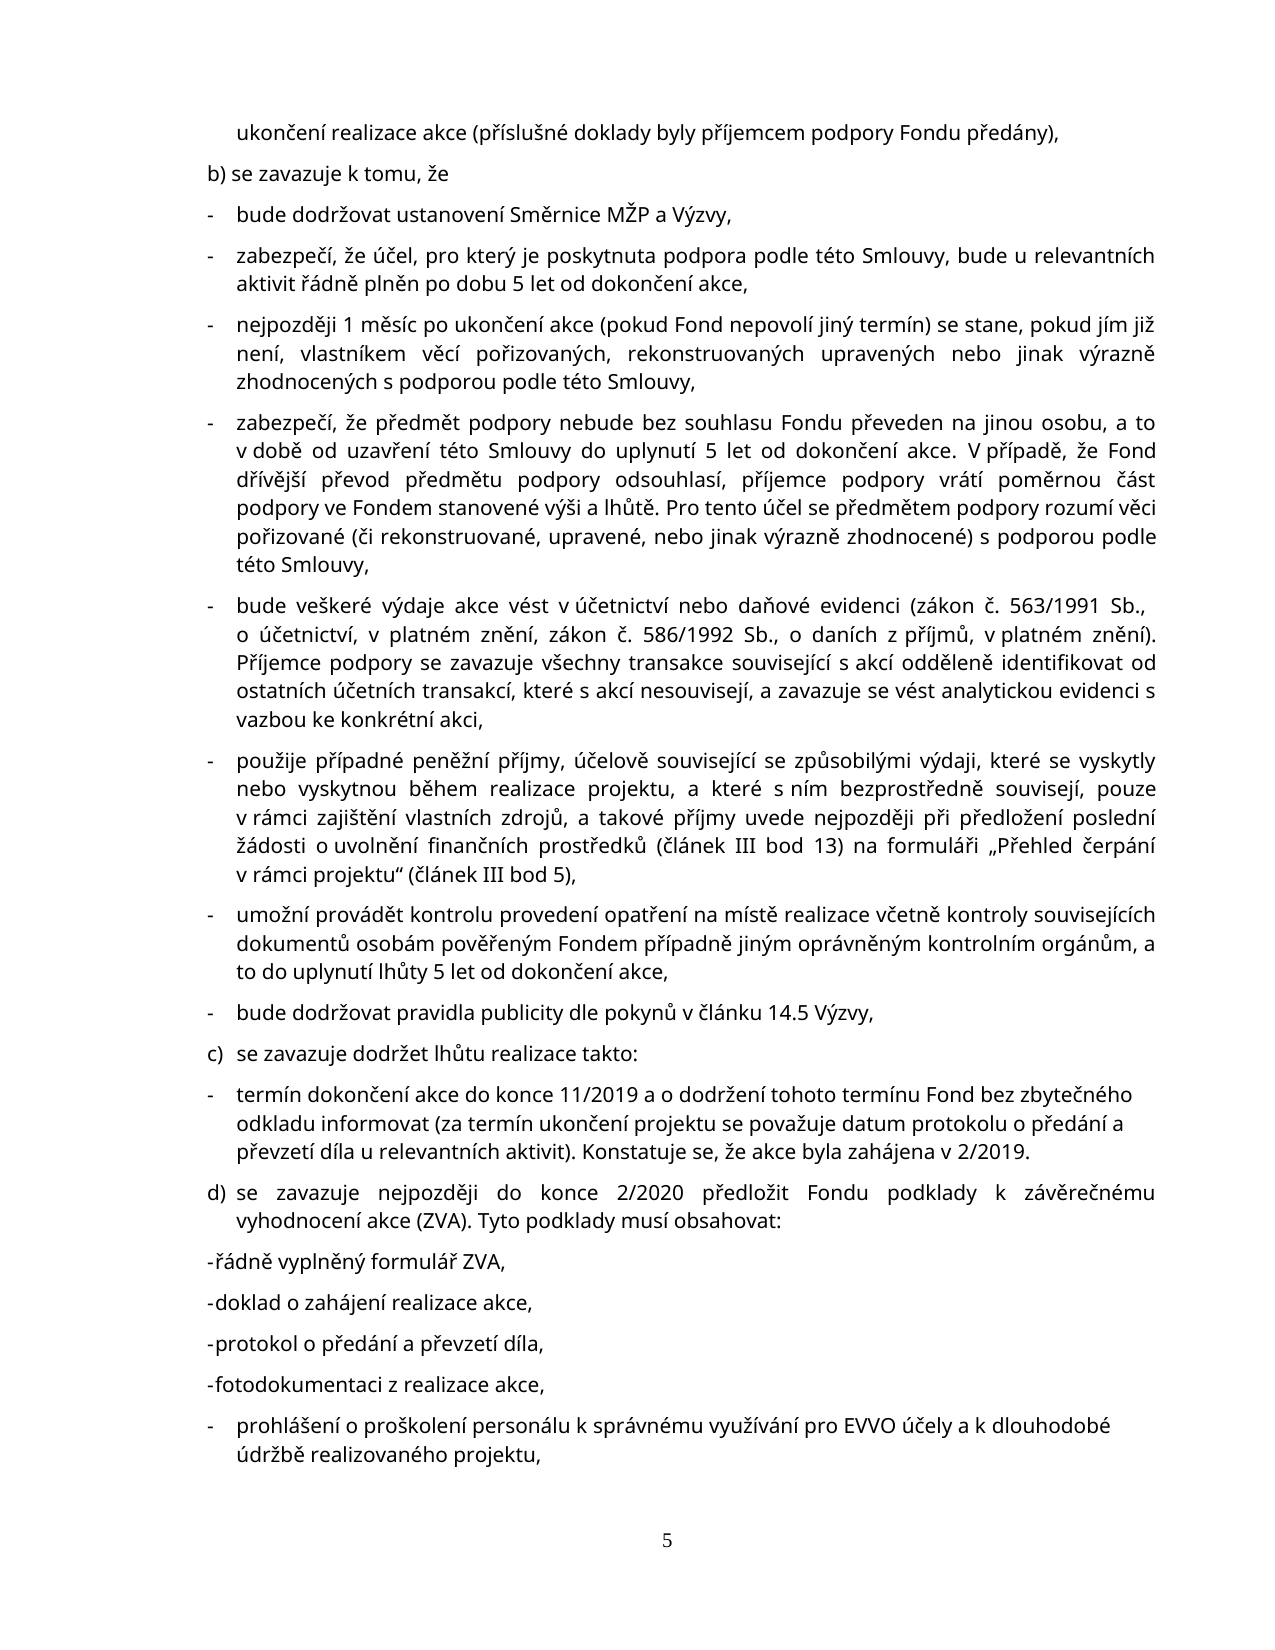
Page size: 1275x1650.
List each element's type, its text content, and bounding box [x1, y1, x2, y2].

list protokol o předání a převzetí díla, [207, 1329, 1157, 1358]
list nejpozději 1 měsíc po ukončení akce (pokud Fond nepovolí jiný termín) se stane, pokud jím již není, vlastníkem věcí pořizovaných, rekonstruovaných upravených nebo jinak výrazně zhodnocených s podporou podle této Smlouvy, [207, 310, 1157, 396]
list zabezpečí, že předmět podpory nebude bez souhlasu Fondu převeden na jinou osobu, a to v době od uzavření této Smlouvy do uplynutí 5 let od dokončení akce. V případě, že Fond dřívější převod předmětu podpory odsouhlasí, příjemce podpory vrátí poměrnou část podpory ve Fondem stanovené výši a lhůtě. Pro tento účel se předmětem podpory rozumí věci pořizované (či rekonstruované, upravené, nebo jinak výrazně zhodnocené) s podporou podle této Smlouvy, [207, 408, 1157, 579]
list bude dodržovat ustanovení Směrnice MŽP a Výzvy, [207, 200, 1157, 228]
list bude dodržovat pravidla publicity dle pokynů v článku 14.5 Výzvy, [207, 998, 1157, 1027]
list se zavazuje dodržet lhůtu realizace takto: [207, 1039, 1157, 1068]
text b) se zavazuje k tomu, že [207, 159, 1157, 187]
list doklad o zahájení realizace akce, [207, 1288, 1157, 1317]
list termín dokončení akce do konce 11/2019 a o dodržení tohoto termínu Fond bez zbytečného odkladu informovat (za termín ukončení projektu se považuje datum protokolu o předání a převzetí díla u relevantních aktivit). Konstatuje se, že akce byla zahájena v 2/2019. [207, 1080, 1157, 1166]
list bude veškeré výdaje akce vést v účetnictví nebo daňové evidenci (zákon č. 563/1991 Sb., o účetnictví, v platném znění, zákon č. 586/1992 Sb., o daních z příjmů, v platném znění). Příjemce podpory se zavazuje všechny transakce související s akcí odděleně identifikovat od ostatních účetních transakcí, které s akcí nesouvisejí, a zavazuje se vést analytickou evidenci s vazbou ke konkrétní akci, [207, 591, 1157, 733]
list použije případné peněžní příjmy, účelově související se způsobilými výdaji, které se vyskytly nebo vyskytnou během realizace projektu, a které s ním bezprostředně souvisejí, pouze v rámci zajištění vlastních zdrojů, a takové příjmy uvede nejpozději při předložení poslední žádosti o uvolnění finančních prostředků (článek III bod 13) na formuláři „Přehled čerpání v rámci projektu“ (článek III bod 5), [207, 746, 1157, 888]
list prohlášení o proškolení personálu k správnému využívání pro EVVO účely a k dlouhodobé údržbě realizovaného projektu, [207, 1411, 1157, 1468]
list fotodokumentaci z realizace akce, [207, 1370, 1157, 1399]
list se zavazuje nejpozději do konce 2/2020 předložit Fondu podklady k závěrečnému vyhodnocení akce (ZVA). Tyto podklady musí obsahovat: [207, 1178, 1157, 1235]
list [207, 118, 1157, 147]
list zabezpečí, že účel, pro který je poskytnuta podpora podle této Smlouvy, bude u relevantních aktivit řádně plněn po dobu 5 let od dokončení akce, [207, 241, 1157, 298]
list umožní provádět kontrolu provedení opatření na místě realizace včetně kontroly souvisejících dokumentů osobám pověřeným Fondem případně jiným oprávněným kontrolním orgánům, a to do uplynutí lhůty 5 let od dokončení akce, [207, 901, 1157, 986]
list řádně vyplněný formulář ZVA, [207, 1247, 1157, 1276]
